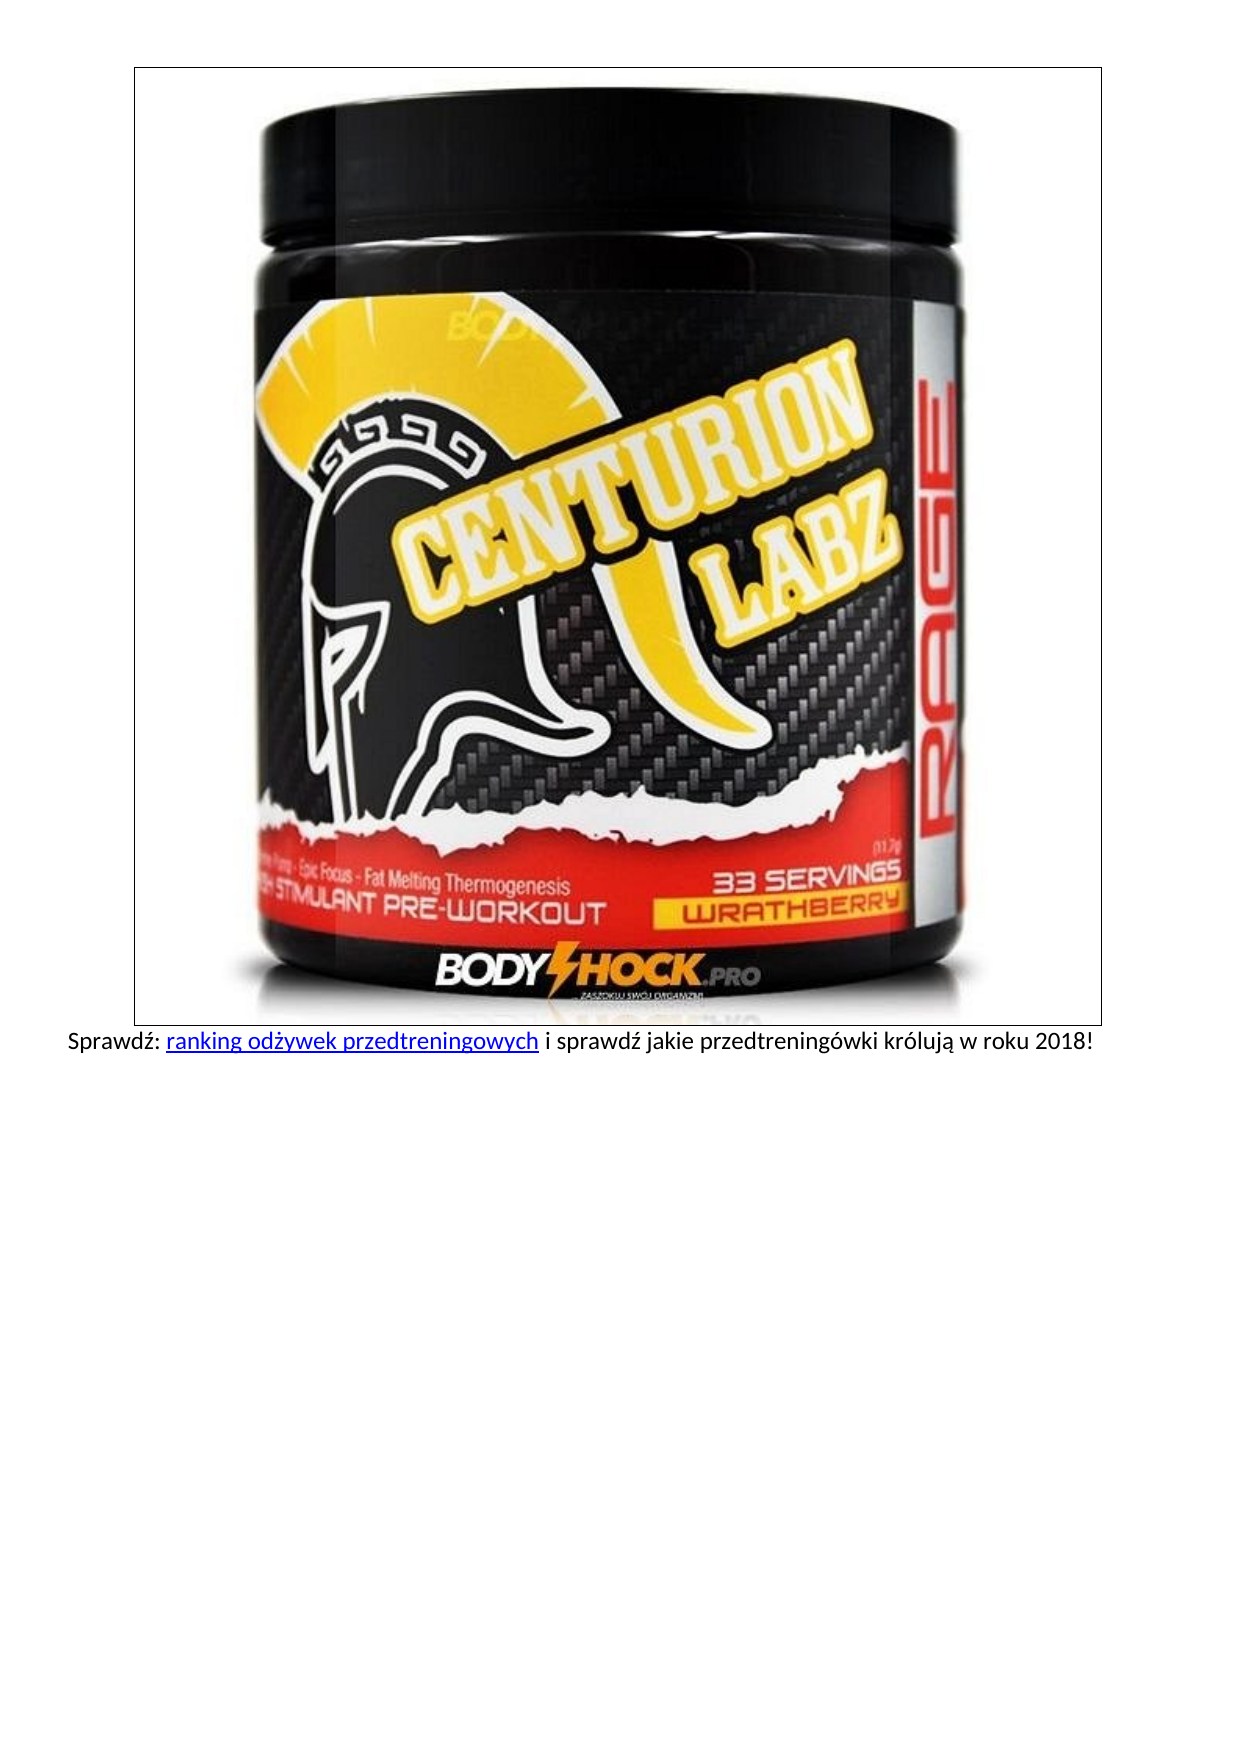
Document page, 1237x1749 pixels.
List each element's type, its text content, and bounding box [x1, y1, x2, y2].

picture [135, 68, 1101, 1025]
text Sprawdź: ranking odżywek przedtreningowych i sprawdź jakie przedtreningówki królują w roku 2018! [68, 1026, 1169, 1056]
